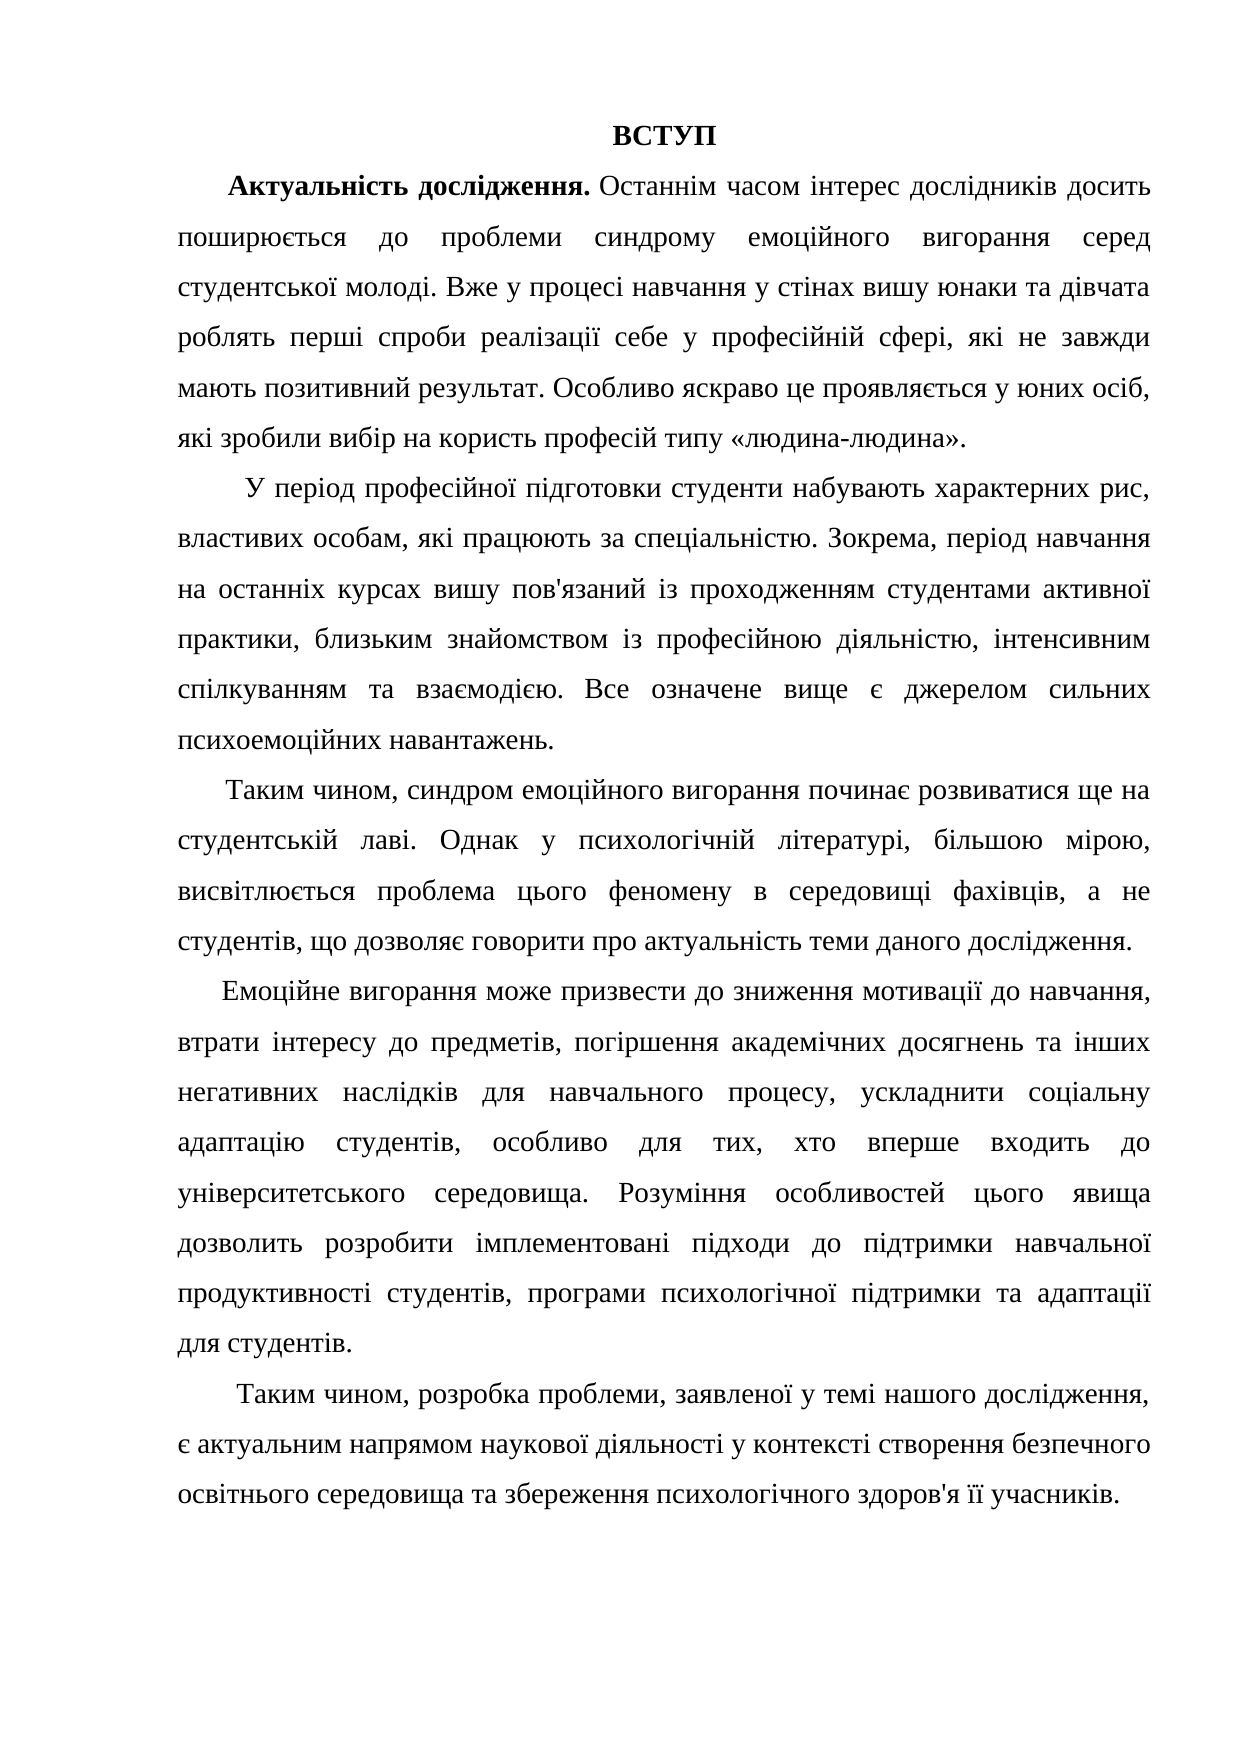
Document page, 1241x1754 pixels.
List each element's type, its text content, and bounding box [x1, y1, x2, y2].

text У період професійної підготовки студенти набувають характерних рис, властивих особам, які працюють за спеціальністю. Зокрема, період навчання на останніх курсах вишу пов'язаний із проходженням студентами активної практики, близьким знайомством із професійною діяльністю, інтенсивним спілкуванням та взаємодією. Все означене вище є джерелом сильних психоемоційних навантажень. [177, 470, 1152, 755]
text Таким чином, розробка проблеми, заявленої у темі нашого дослідження, є актуальним напрямом наукової діяльності у контексті створення безпечного освітнього середовища та збереження психологічного здоров'я її учасників. [177, 1376, 1152, 1510]
text Таким чином, синдром емоційного вигорання починає розвиватися ще на студентській лаві. Однак у психологічній літературі, більшою мірою, висвітлюється проблема цього феномену в середовищі фахівців, а не студентів, що дозволяє говорити про актуальність теми даного дослідження. [177, 772, 1152, 957]
text Емоційне вигорання може призвести до зниження мотивації до навчання, втрати інтересу до предметів, погіршення академічних досягнень та інших негативних наслідків для навчального процесу, ускладнити соціальну адаптацію студентів, особливо для тих, хто вперше входить до університетського середовища. Розуміння особливостей цього явища дозволить розробити імплементовані підходи до підтримки навчальної продуктивності студентів, програми психологічної підтримки та адаптації для студентів. [177, 973, 1152, 1359]
text ВСТУП [177, 118, 1152, 152]
text Актуальність дослідження. Останнім часом інтерес дослідників досить поширюється до проблеми синдрому емоційного вигорання серед студентської молоді. Вже у процесі навчання у стінах вишу юнаки та дівчата роблять перші спроби реалізації себе у професійній сфері, які не завжди мають позитивний результат. Особливо яскраво це проявляється у юних осіб, які зробили вибір на користь професій типу «людина-людина». [177, 168, 1152, 453]
